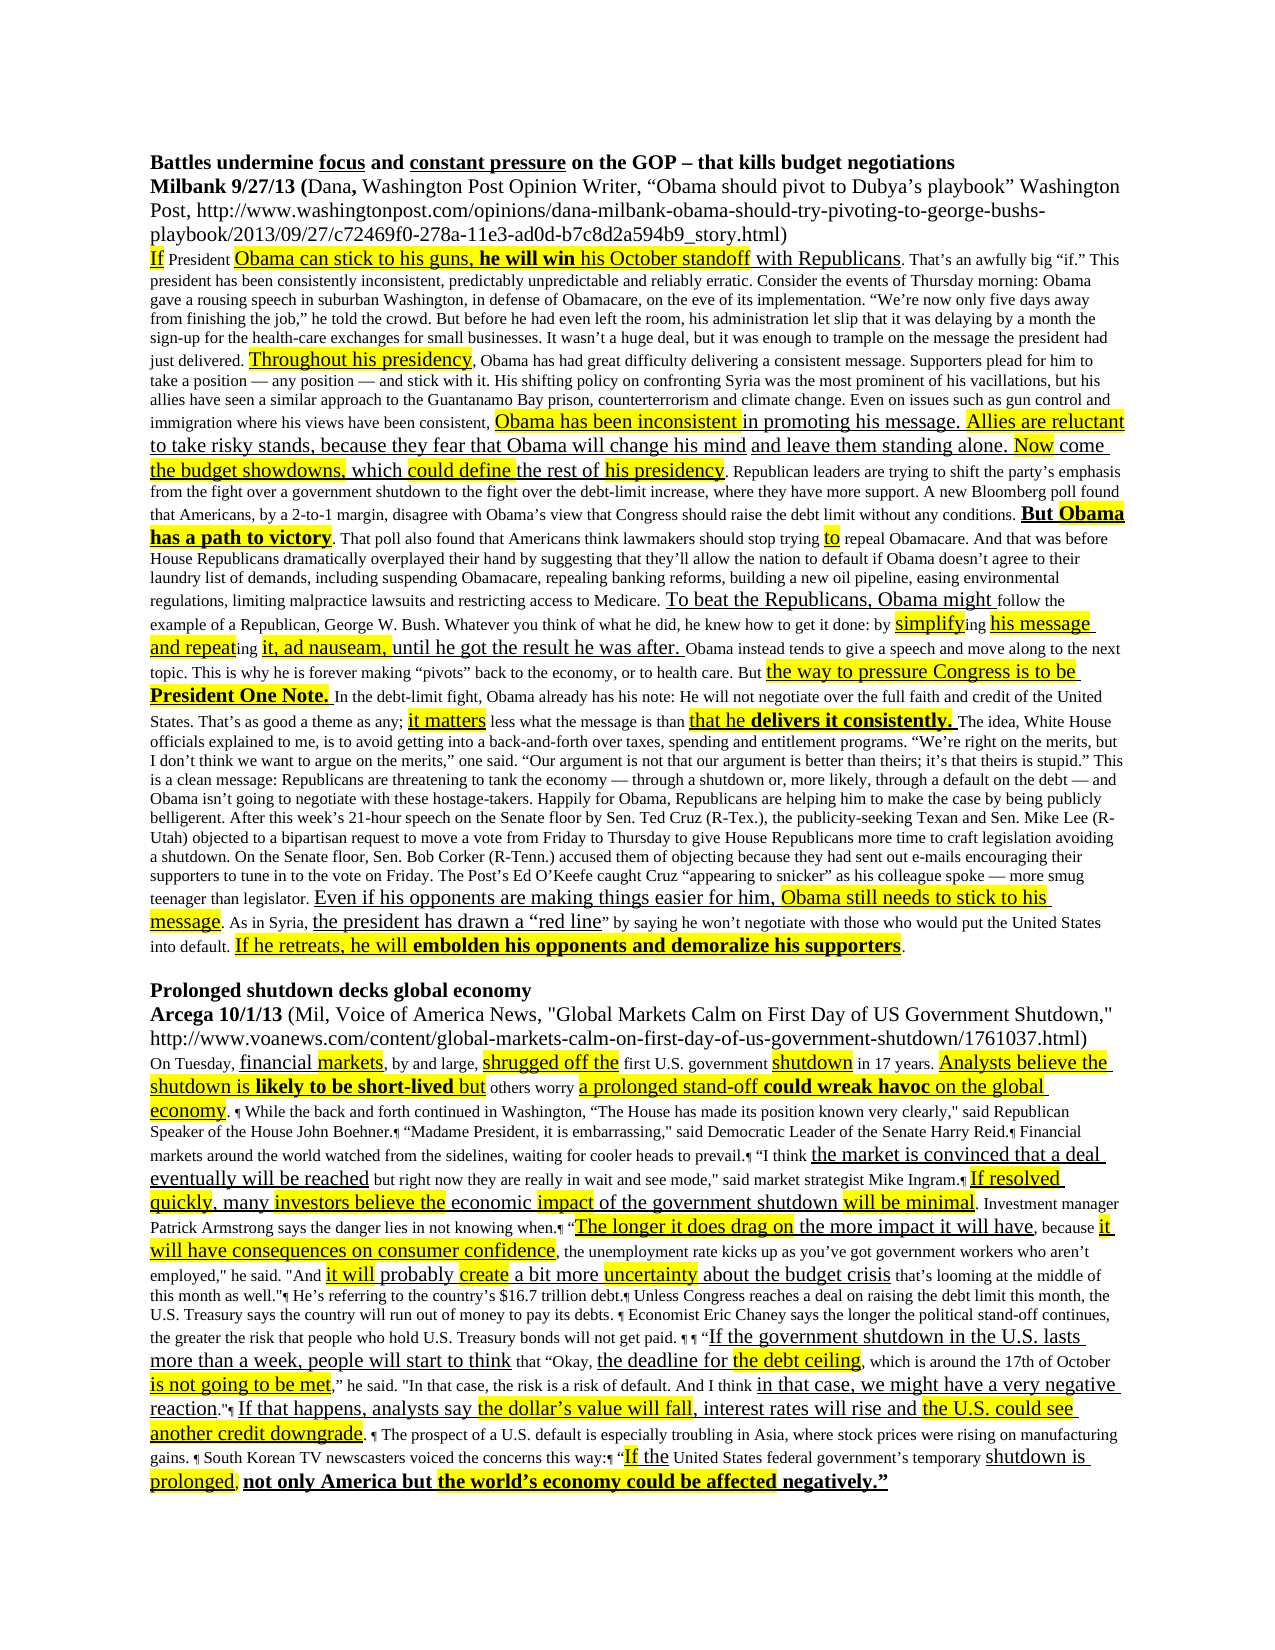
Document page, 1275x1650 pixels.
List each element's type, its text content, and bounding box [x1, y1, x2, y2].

subtitle Prolonged shutdown decks global economy [150, 978, 1125, 1002]
text On Tuesday, financial markets, by and large, shrugged off the first U.S. government shutdown in 17 years. Analysts believe the shutdown is likely to be short-lived but others worry a prolonged stand-off could wreak havoc on the global economy. ¶ While the back and forth continued in Washington, “The House has made its position known very clearly," said Republican Speaker of the House John Boehner.¶ “Madame President, it is embarrassing," said Democratic Leader of the Senate Harry Reid.¶ Financial markets around the world watched from the sidelines, waiting for cooler heads to prevail.¶ “I think the market is convinced that a deal eventually will be reached but right now they are really in wait and see mode," said market strategist Mike Ingram.¶ If resolved quickly, many investors believe the economic impact of the government shutdown will be minimal. Investment manager Patrick Armstrong says the danger lies in not knowing when.¶ “The longer it does drag on the more impact it will have, because it will have consequences on consumer confidence, the unemployment rate kicks up as you’ve got government workers who aren’t employed," he said. "And it will probably create a bit more uncertainty about the budget crisis that’s looming at the middle of this month as well."¶ He’s referring to the country’s $16.7 trillion debt.¶ Unless Congress reaches a deal on raising the debt limit this month, the U.S. Treasury says the country will run out of money to pay its debts. ¶ Economist Eric Chaney says the longer the political stand-off continues, the greater the risk that people who hold U.S. Treasury bonds will not get paid. ¶ ¶ “If the government shutdown in the U.S. lasts more than a week, people will start to think that “Okay, the deadline for the debt ceiling, which is around the 17th of October is not going to be met,” he said. "In that case, the risk is a risk of default. And I think in that case, we might have a very negative reaction."¶ If that happens, analysts say the dollar’s value will fall, interest rates will rise and the U.S. could see another credit downgrade. ¶ The prospect of a U.S. default is especially troubling in Asia, where stock prices were rising on manufacturing gains. ¶ South Korean TV newscasters voiced the concerns this way:¶ “If the United States federal government’s temporary shutdown is prolonged, not only America but the world’s economy could be affected negatively.” [150, 1050, 1125, 1493]
text If President Obama can stick to his guns, he will win his October standoff with Republicans. That’s an awfully big “if.” This president has been consistently inconsistent, predictably unpredictable and reliably erratic. Consider the events of Thursday morning: Obama gave a rousing speech in suburban Washington, in defense of Obamacare, on the eve of its implementation. “We’re now only five days away from finishing the job,” he told the crowd. But before he had even left the room, his administration let slip that it was delaying by a month the sign-up for the health-care exchanges for small businesses. It wasn’t a huge deal, but it was enough to trample on the message the president had just delivered. Throughout his presidency, Obama has had great difficulty delivering a consistent message. Supporters plead for him to take a position — any position — and stick with it. His shifting policy on confronting Syria was the most prominent of his vacillations, but his allies have seen a similar approach to the Guantanamo Bay prison, counterterrorism and climate change. Even on issues such as gun control and immigration where his views have been consistent, Obama has been inconsistent in promoting his message. Allies are reluctant to take risky stands, because they fear that Obama will change his mind and leave them standing alone. Now come the budget showdowns, which could define the rest of his presidency. Republican leaders are trying to shift the party’s emphasis from the fight over a government shutdown to the fight over the debt-limit increase, where they have more support. A new Bloomberg poll found that Americans, by a 2-to-1 margin, disagree with Obama’s view that Congress should raise the debt limit without any conditions. But Obama has a path to victory. That poll also found that Americans think lawmakers should stop trying to repeal Obamacare. And that was before House Republicans dramatically overplayed their hand by suggesting that they’ll allow the nation to default if Obama doesn’t agree to their laundry list of demands, including suspending Obamacare, repealing banking reforms, building a new oil pipeline, easing environmental regulations, limiting malpractice lawsuits and restricting access to Medicare. To beat the Republicans, Obama might follow the example of a Republican, George W. Bush. Whatever you think of what he did, he knew how to get it done: by simplifying his message and repeating it, ad nauseam, until he got the result he was after. Obama instead tends to give a speech and move along to the next topic. This is why he is forever making “pivots” back to the economy, or to health care. But the way to pressure Congress is to be President One Note. In the debt-limit fight, Obama already has his note: He will not negotiate over the full faith and credit of the United States. That’s as good a theme as any; it matters less what the message is than that he delivers it consistently. The idea, White House officials explained to me, is to avoid getting into a back-and-forth over taxes, spending and entitlement programs. “We’re right on the merits, but I don’t think we want to argue on the merits,” one said. “Our argument is not that our argument is better than theirs; it’s that theirs is stupid.” This is a clean message: Republicans are threatening to tank the economy — through a shutdown or, more likely, through a default on the debt — and Obama isn’t going to negotiate with these hostage-takers. Happily for Obama, Republicans are helping him to make the case by being publicly belligerent. After this week’s 21-hour speech on the Senate floor by Sen. Ted Cruz (R-Tex.), the publicity-seeking Texan and Sen. Mike Lee (R-Utah) objected to a bipartisan request to move a vote from Friday to Thursday to give House Republicans more time to craft legislation avoiding a shutdown. On the Senate floor, Sen. Bob Corker (R-Tenn.) accused them of objecting because they had sent out e-mails encouraging their supporters to tune in to the vote on Friday. The Post’s Ed O’Keefe caught Cruz “appearing to snicker” as his colleague spoke — more smug teenager than legislator. Even if his opponents are making things easier for him, Obama still needs to stick to his message. As in Syria, the president has drawn a “red line” by saying he won’t negotiate with those who would put the United States into default. If he retreats, he will embolden his opponents and demoralize his supporters. [150, 246, 1125, 957]
subtitle Battles undermine focus and constant pressure on the GOP – that kills budget negotiations [150, 150, 1125, 174]
text Arcega 10/1/13 (Mil, Voice of America News, "Global Markets Calm on First Day of US Government Shutdown," http://www.voanews.com/content/global-markets-calm-on-first-day-of-us-government-shutdown/1761037.html) [150, 1002, 1125, 1050]
text Milbank 9/27/13 (Dana, Washington Post Opinion Writer, “Obama should pivot to Dubya’s playbook” Washington Post, http://www.washingtonpost.com/opinions/dana-milbank-obama-should-try-pivoting-to-george-bushs-playbook/2013/09/27/c72469f0-278a-11e3-ad0d-b7c8d2a594b9_story.html) [150, 174, 1125, 246]
